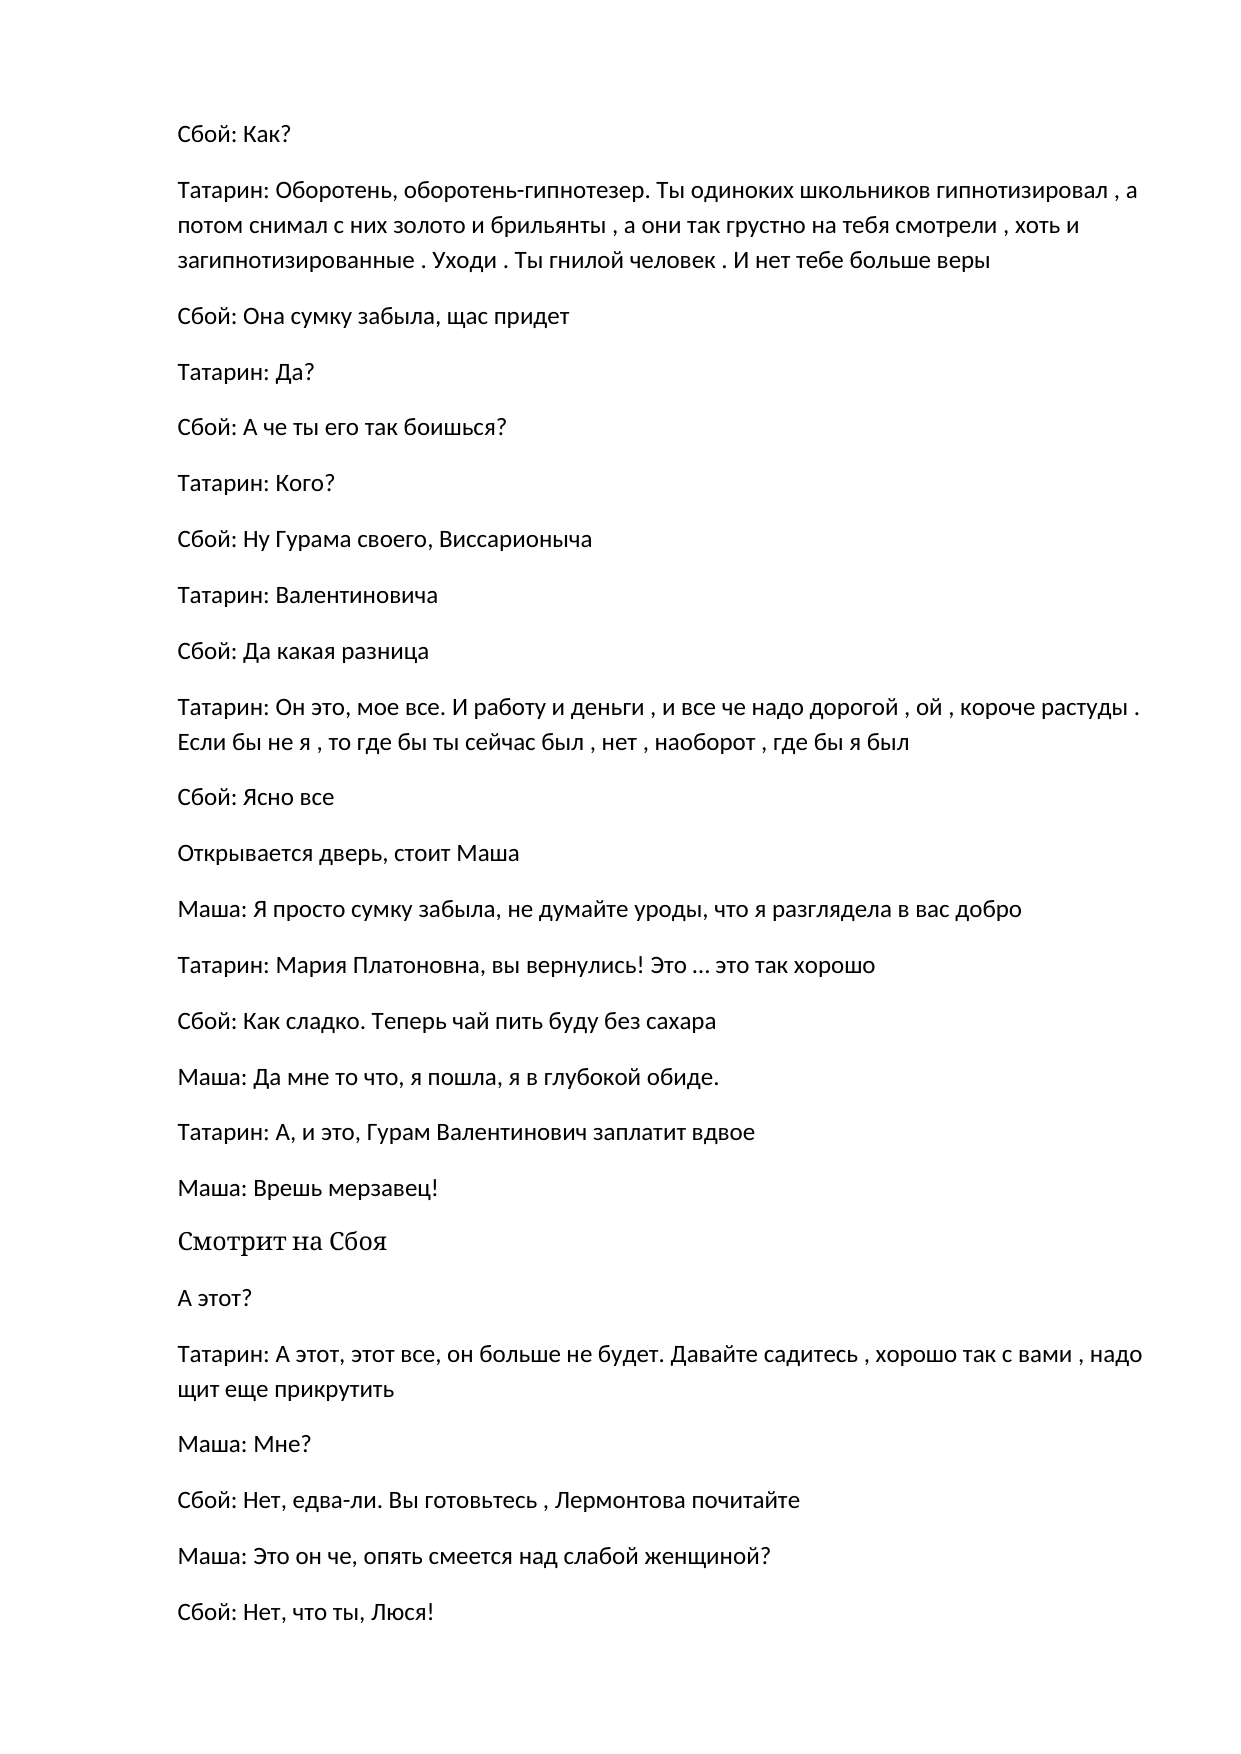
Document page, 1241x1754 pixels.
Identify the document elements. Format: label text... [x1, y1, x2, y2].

text Сбой: Она сумку забыла, щас придет [177, 300, 1152, 330]
text Маша: Да мне то что, я пошла, я в глубокой обиде. [177, 1061, 1152, 1091]
text Татарин: А этот, этот все, он больше не будет. Давайте садитесь , хорошо так с вами , надо щит еще прикрутить [177, 1338, 1152, 1403]
text Татарин: Кого? [177, 467, 1152, 498]
text Татарин: Валентиновича [177, 579, 1152, 609]
text Сбой: Ну Гурама своего, Виссарионыча [177, 523, 1152, 554]
text Сбой: А че ты его так боишься? [177, 411, 1152, 442]
text Сбой: Ясно все [177, 781, 1152, 812]
text Маша: Мне? [177, 1429, 1152, 1459]
text Сбой: Как? [177, 118, 1152, 149]
text Смотрит на Сбоя [177, 1228, 1152, 1257]
text Маша: Это он че, опять смеется над слабой женщиной? [177, 1540, 1152, 1571]
text Татарин: Да? [177, 356, 1152, 386]
text Открывается дверь, стоит Маша [177, 837, 1152, 868]
text Татарин: Мария Платоновна, вы вернулись! Это … это так хорошо [177, 949, 1152, 979]
text Маша: Врешь мерзавец! [177, 1172, 1152, 1203]
text Татарин: Оборотень, оборотень-гипнотезер. Ты одиноких школьников гипнотизировал , а потом снимал с них золото и брильянты , а они так грустно на тебя смотрели , хоть и загипнотизированные . Уходи . Ты гнилой человек . И нет тебе больше веры [177, 174, 1152, 274]
text Сбой: Нет, едва-ли. Вы готовьтесь , Лермонтова почитайте [177, 1484, 1152, 1515]
text А этот? [177, 1282, 1152, 1312]
text Сбой: Как сладко. Теперь чай пить буду без сахара [177, 1005, 1152, 1035]
text Сбой: Нет, что ты, Люся! [177, 1596, 1152, 1627]
text Татарин: Он это, мое все. И работу и деньги , и все че надо дорогой , ой , короче растуды . Если бы не я , то где бы ты сейчас был , нет , наоборот , где бы я был [177, 691, 1152, 756]
text Маша: Я просто сумку забыла, не думайте уроды, что я разглядела в вас добро [177, 893, 1152, 924]
text Татарин: А, и это, Гурам Валентинович заплатит вдвое [177, 1116, 1152, 1147]
text Сбой: Да какая разница [177, 635, 1152, 665]
